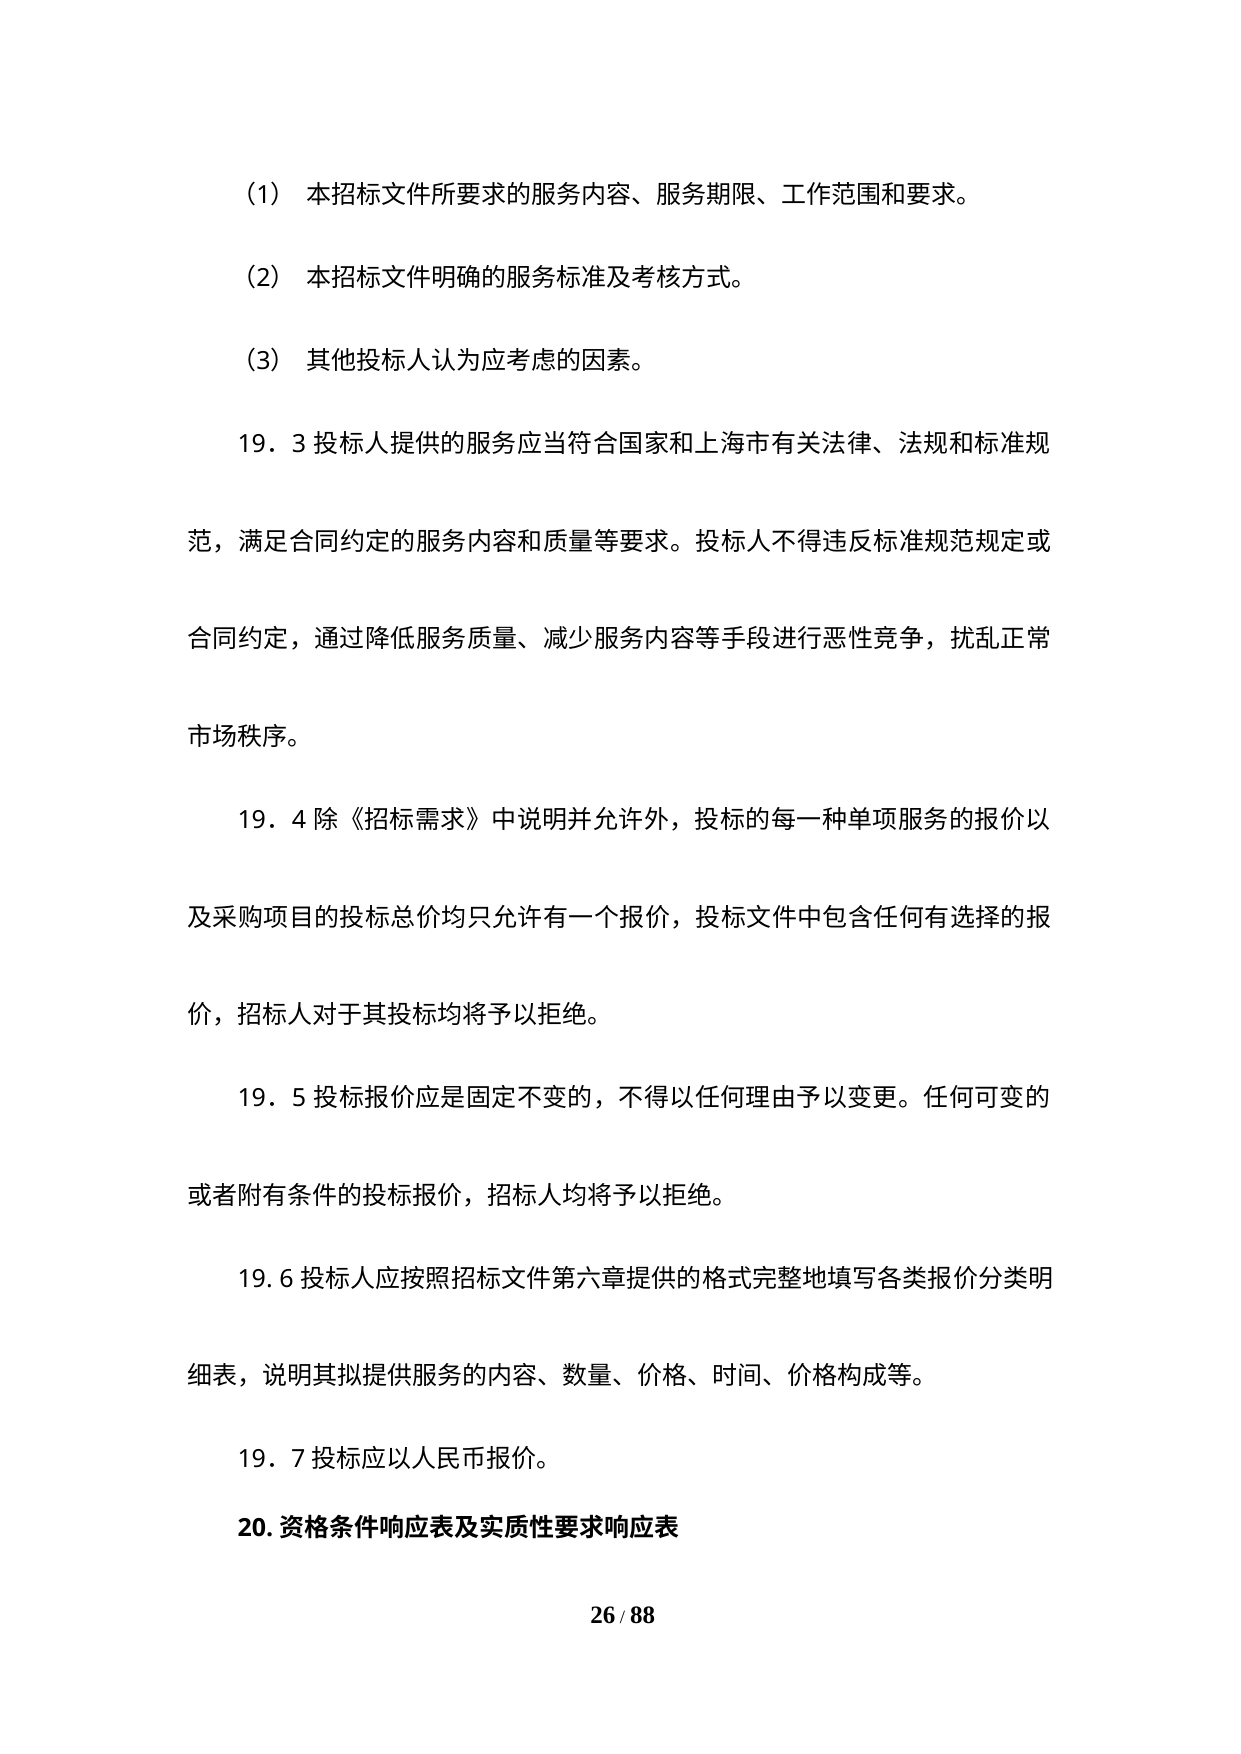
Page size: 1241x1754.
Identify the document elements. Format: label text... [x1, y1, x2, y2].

list 本招标文件明确的服务标准及考核方式。 [231, 243, 1053, 308]
text 19．7 投标应以人民币报价。 [187, 1424, 1053, 1489]
text 19. 6 投标人应按照招标文件第六章提供的格式完整地填写各类报价分类明细表，说明其拟提供服务的内容、数量、价格、时间、价格构成等。 [187, 1244, 1053, 1406]
list 本招标文件所要求的服务内容、服务期限、工作范围和要求。 [231, 160, 1053, 225]
text 20. 资格条件响应表及实质性要求响应表 [187, 1508, 1053, 1544]
list 其他投标人认为应考虑的因素。 [231, 326, 1053, 391]
text 19．5 投标报价应是固定不变的，不得以任何理由予以变更。任何可变的或者附有条件的投标报价，招标人均将予以拒绝。 [187, 1063, 1053, 1226]
text 19．3 投标人提供的服务应当符合国家和上海市有关法律、法规和标准规范，满足合同约定的服务内容和质量等要求。投标人不得违反标准规范规定或合同约定，通过降低服务质量、减少服务内容等手段进行恶性竞争，扰乱正常市场秩序。 [187, 409, 1053, 767]
text 19．4 除《招标需求》中说明并允许外，投标的每一种单项服务的报价以及采购项目的投标总价均只允许有一个报价，投标文件中包含任何有选择的报价，招标人对于其投标均将予以拒绝。 [187, 785, 1053, 1045]
